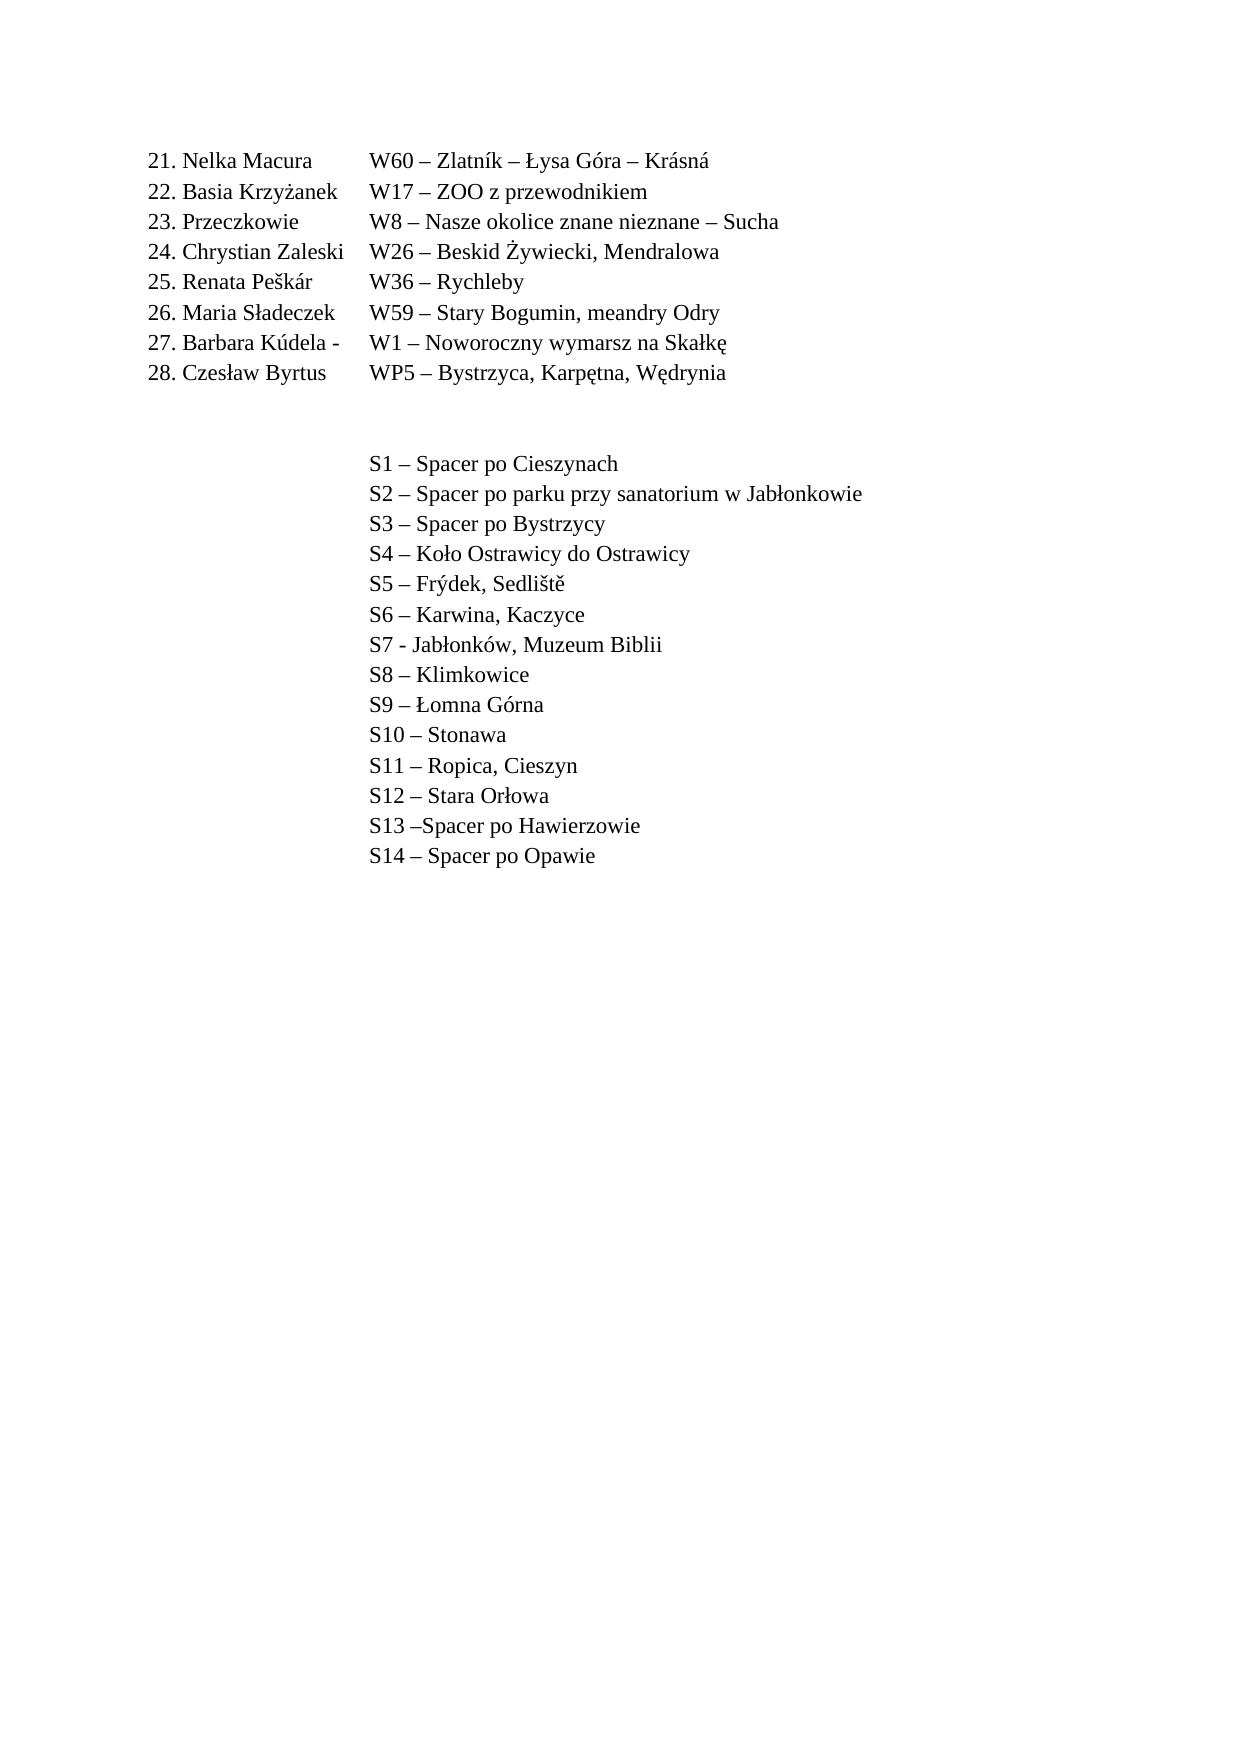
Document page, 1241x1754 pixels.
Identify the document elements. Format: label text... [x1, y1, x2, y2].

text 21. Nelka Macura W60 – Zlatník – Łysa Góra – Krásná [148, 148, 1093, 174]
text 25. Renata Peškár W36 – Rychleby [148, 268, 1093, 295]
text 23. Przeczkowie W8 – Nasze okolice znane nieznane – Sucha [148, 208, 1093, 234]
text S13 –Spacer po Hawierzowie [148, 812, 1093, 838]
text S9 – Łomna Górna [148, 691, 1093, 718]
text S7 - Jabłonków, Muzeum Biblii [148, 631, 1093, 657]
text S10 – Stonawa [148, 722, 1093, 748]
text S8 – Klimkowice [148, 661, 1093, 687]
text 24. Chrystian Zaleski W26 – Beskid Żywiecki, Mendralowa [148, 238, 1093, 264]
text S6 – Karwina, Kaczyce [148, 601, 1093, 627]
text S1 – Spacer po Cieszynach [148, 450, 1093, 476]
text S2 – Spacer po parku przy sanatorium w Jabłonkowie [148, 480, 1093, 506]
text 27. Barbara Kúdela - W1 – Noworoczny wymarsz na Skałkę [148, 329, 1093, 355]
text 28. Czesław Byrtus WP5 – Bystrzyca, Karpętna, Wędrynia [148, 359, 1093, 385]
text 22. Basia Krzyżanek W17 – ZOO z przewodnikiem [148, 178, 1093, 204]
text S12 – Stara Orłowa [148, 782, 1093, 808]
text S11 – Ropica, Cieszyn [148, 752, 1093, 778]
text S3 – Spacer po Bystrzycy [148, 510, 1093, 536]
text S4 – Koło Ostrawicy do Ostrawicy [148, 540, 1093, 567]
text 26. Maria Sładeczek W59 – Stary Bogumin, meandry Odry [148, 299, 1093, 325]
text S5 – Frýdek, Sedliště [148, 571, 1093, 597]
text S14 – Spacer po Opawie [148, 842, 1093, 869]
